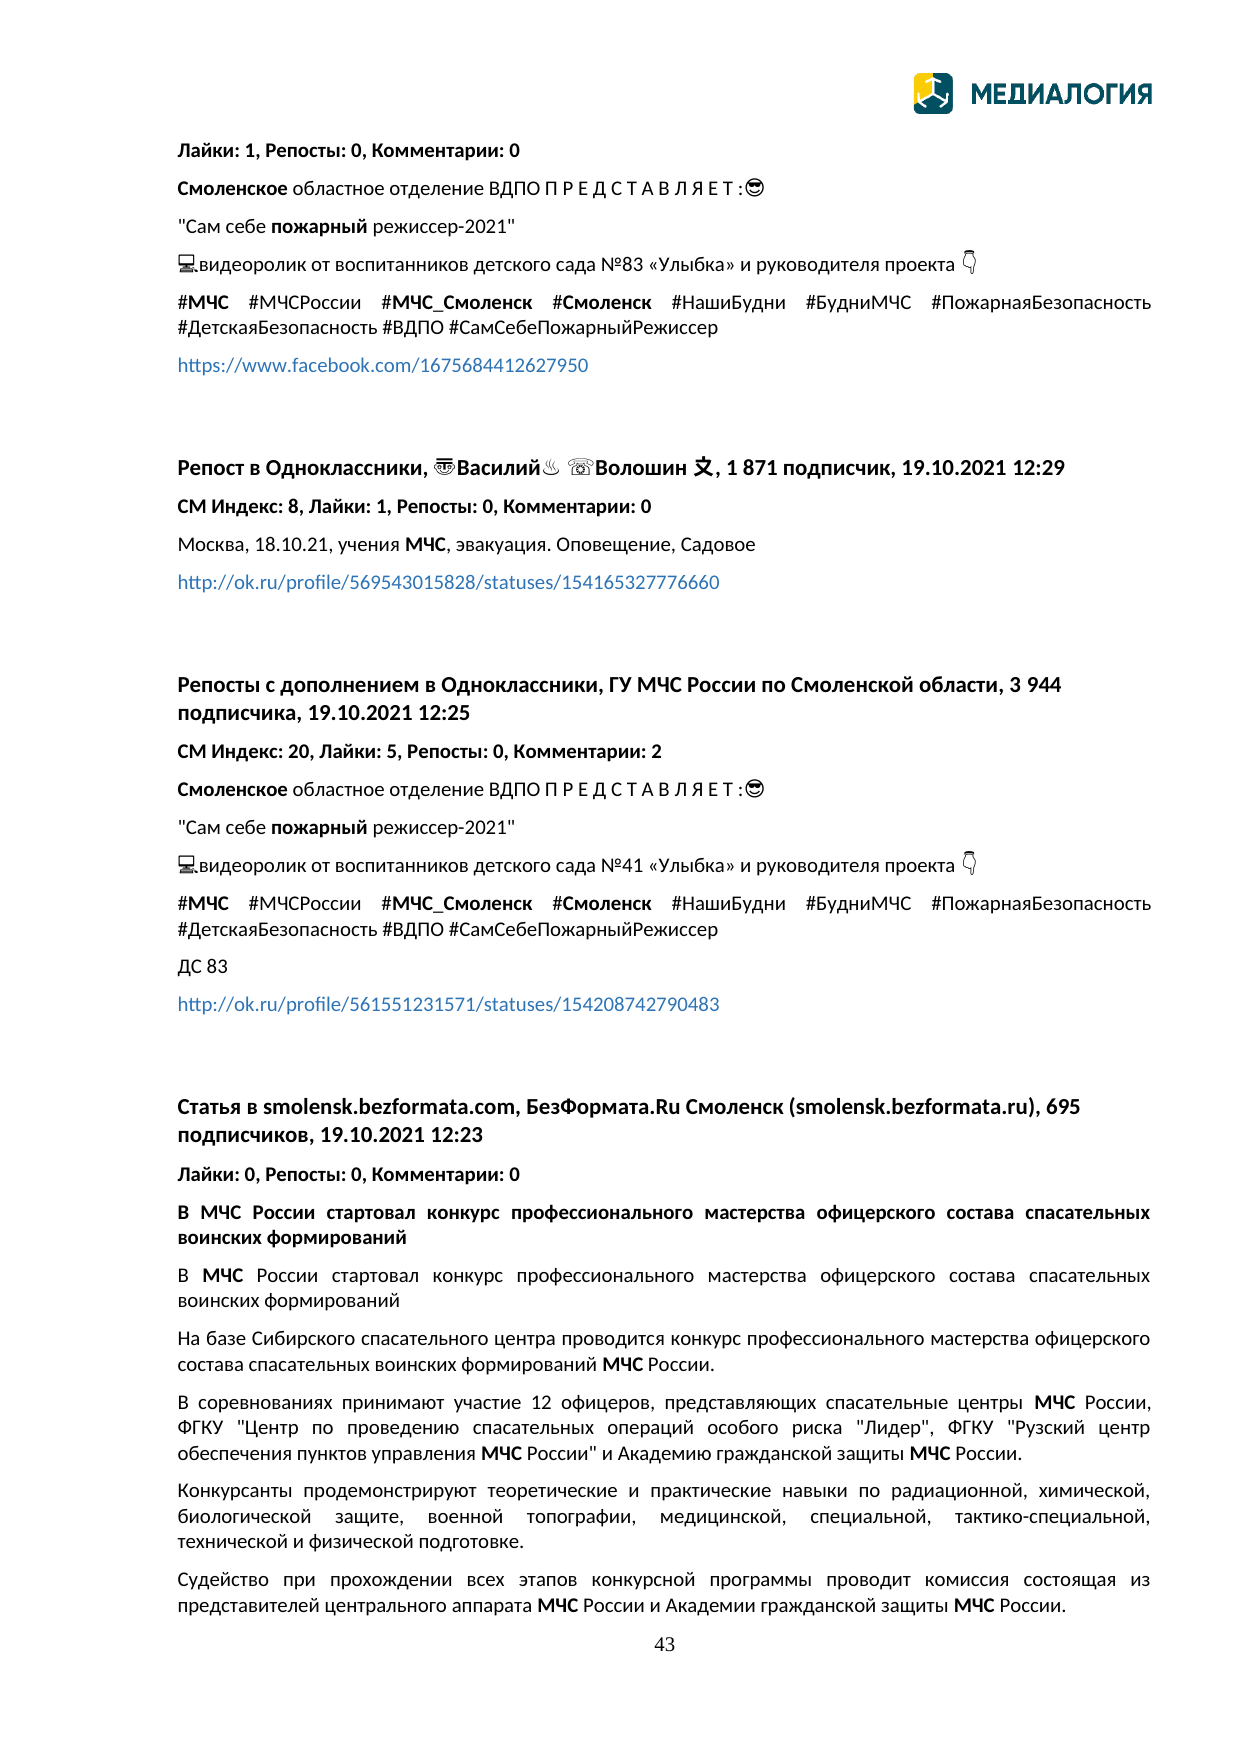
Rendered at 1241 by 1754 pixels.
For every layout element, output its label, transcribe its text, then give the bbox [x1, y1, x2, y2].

text Репост в Одноклассники, 〠Василий♨ ☏Волошин〩, 1 871 подписчик, 19.10.2021 12:29 [177, 453, 1152, 481]
text https://www.facebook.com/1675684412627950 [177, 352, 1152, 378]
text СМ Индекс: 8, Лайки: 1, Репосты: 0, Комментарии: 0 [177, 493, 1152, 519]
text Смоленское областное отделение ВДПО П Р Е Д С Т А В Л Я Е Т :😎 [177, 777, 1152, 802]
text #МЧС #МЧСРоссии #МЧС_Смоленск #Смоленск #НашиБудни #БудниМЧС #ПожарнаяБезопасность #ДетскаяБезопасность #ВДПО #СамСебеПожарныйРежиссер [177, 289, 1152, 340]
text Судейство при прохождении всех этапов конкурсной программы проводит комиссия состоящая из представителей центрального аппарата МЧС России и Академии гражданской защиты МЧС России. [177, 1566, 1152, 1617]
text ДС 83 [177, 954, 1152, 979]
text Конкурсанты продемонстрируют теоретические и практические навыки по радиационной, химической, биологической защите, военной топографии, медицинской, специальной, тактико-специальной, технической и физической подготовке. [177, 1478, 1152, 1554]
text Москва, 18.10.21, учения МЧС, эвакуация. Оповещение, Садовое [177, 531, 1152, 557]
text 💻видеоролик от воспитанников детского сада №83 «Улыбка» и руководителя проекта 👇🏻 [177, 251, 1152, 276]
text На базе Сибирского спасательного центра проводится конкурс профессионального мастерства офицерского состава спасательных воинских формирований МЧС России. [177, 1326, 1152, 1376]
text Статья в smolensk.bezformata.com, БезФормата.Ru Смоленск (smolensk.bezformata.ru), 695 подписчиков, 19.10.2021 12:23 [177, 1092, 1152, 1148]
text В МЧС России стартовал конкурс профессионального мастерства офицерского состава спасательных воинских формирований [177, 1199, 1152, 1250]
text "Сам себе пожарный режиссер-2021" [177, 213, 1152, 238]
text 💻видеоролик от воспитанников детского сада №41 «Улыбка» и руководителя проекта 👇🏻 [177, 852, 1152, 878]
text Смоленское областное отделение ВДПО П Р Е Д С Т А В Л Я Е Т :😎 [177, 175, 1152, 201]
text В соревнованиях принимают участие 12 офицеров, представляющих спасательные центры МЧС России, ФГКУ "Центр по проведению спасательных операций особого риска "Лидер", ФГКУ "Рузский центр обеспечения пунктов управления МЧС России" и Академию гражданской защиты МЧС России. [177, 1389, 1152, 1465]
text Репосты с дополнением в Одноклассники, ГУ МЧС России по Смоленской области, 3 944 подписчика, 19.10.2021 12:25 [177, 670, 1152, 726]
text В МЧС России стартовал конкурс профессионального мастерства офицерского состава спасательных воинских формирований [177, 1262, 1152, 1313]
picture [913, 73, 1152, 114]
text #МЧС #МЧСРоссии #МЧС_Смоленск #Смоленск #НашиБудни #БудниМЧС #ПожарнаяБезопасность #ДетскаяБезопасность #ВДПО #СамСебеПожарныйРежиссер [177, 890, 1152, 941]
text Лайки: 1, Репосты: 0, Комментарии: 0 [177, 137, 1152, 163]
text СМ Индекс: 20, Лайки: 5, Репосты: 0, Комментарии: 2 [177, 739, 1152, 764]
text Лайки: 0, Репосты: 0, Комментарии: 0 [177, 1161, 1152, 1186]
text "Сам себе пожарный режиссер-2021" [177, 814, 1152, 840]
text http://ok.ru/profile/561551231571/statuses/154208742790483 [177, 992, 1152, 1017]
text http://ok.ru/profile/569543015828/statuses/154165327776660 [177, 569, 1152, 595]
